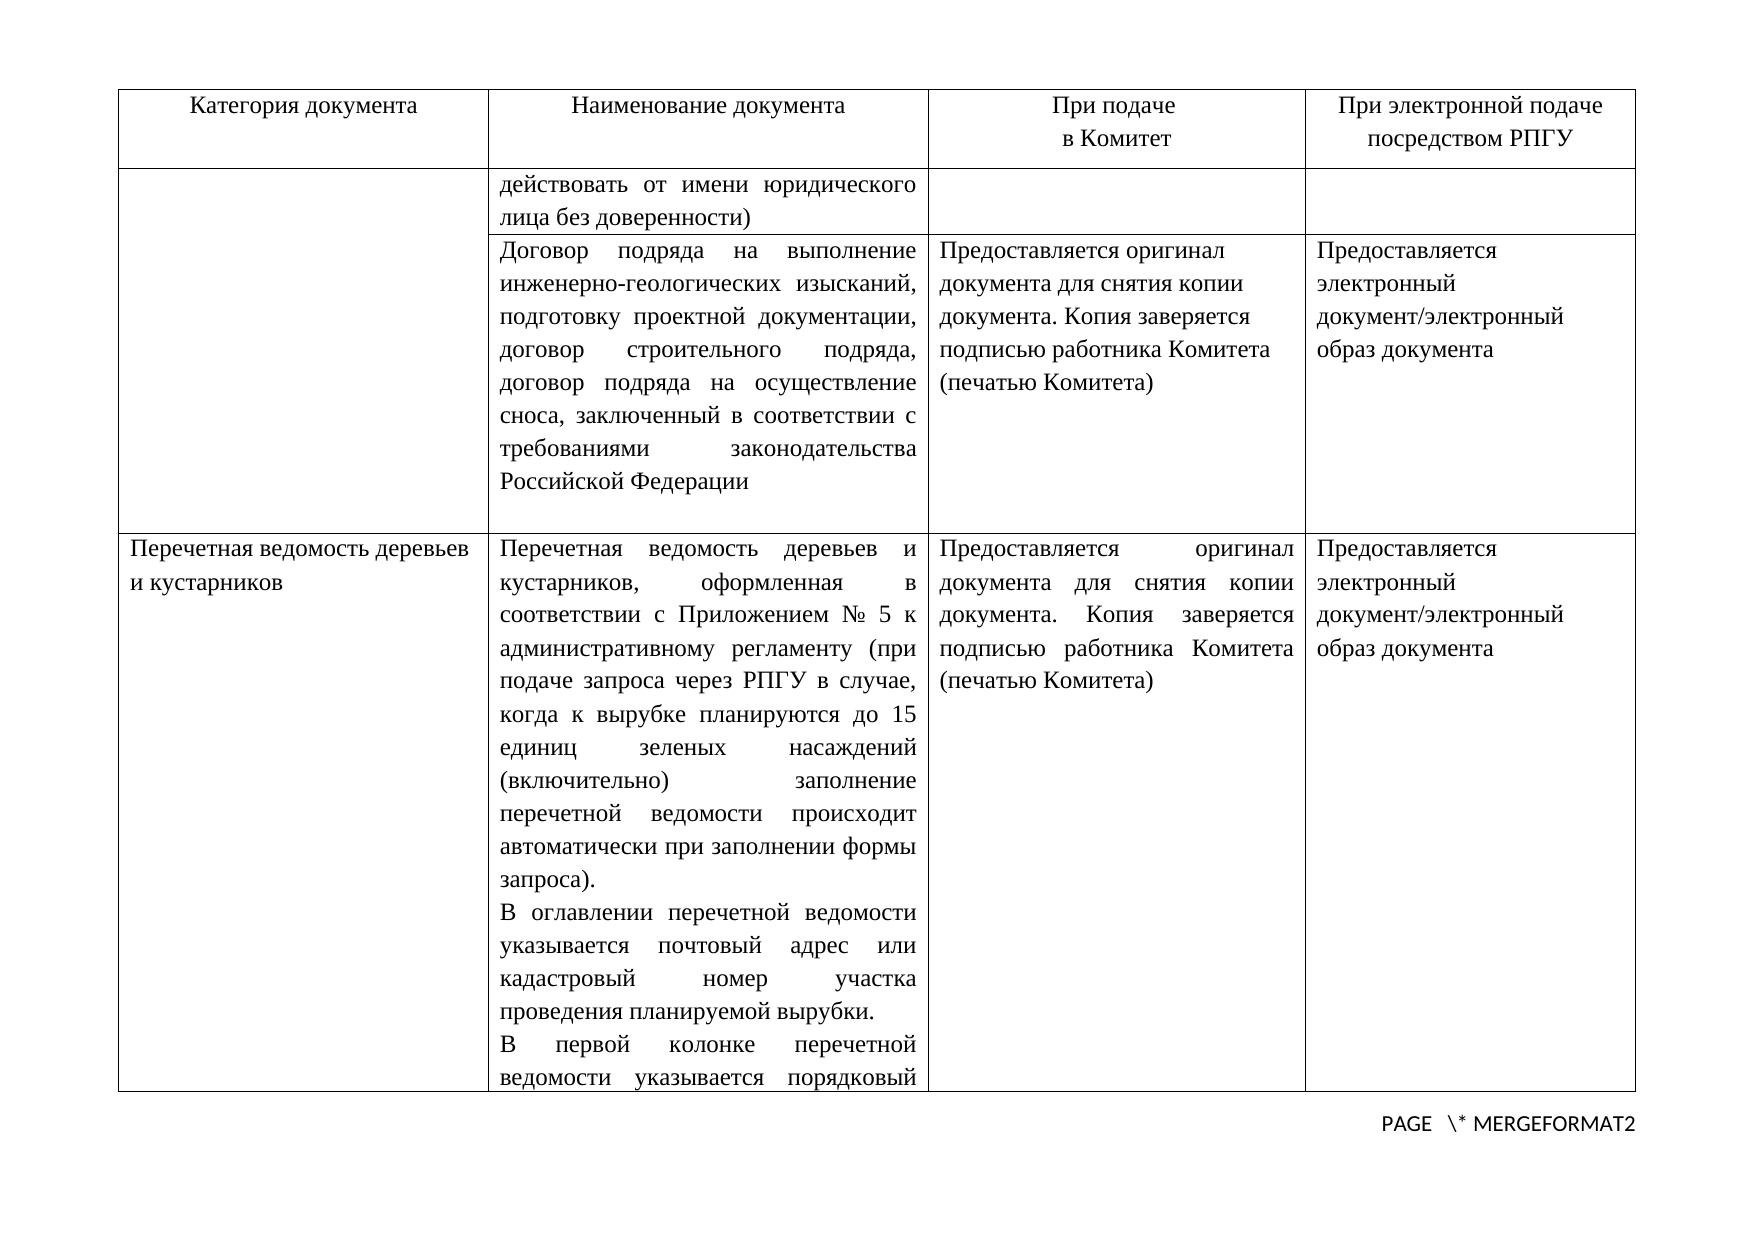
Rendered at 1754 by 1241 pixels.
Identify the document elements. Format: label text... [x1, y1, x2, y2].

table_header При электронной подаче посредством РПГУ [1306, 90, 1635, 168]
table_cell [119, 534, 488, 1091]
table_header Наименование документа [489, 90, 928, 168]
table_header Категория документа [119, 90, 488, 168]
table_cell Договор подряда на выполнение инженерно-геологических изысканий, подготовку проектной документации, договор строительного подряда, договор подряда на осуществление сноса, заключенный в соответствии с требованиями законодательства Российской Федерации [489, 235, 928, 532]
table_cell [489, 169, 928, 234]
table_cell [1306, 534, 1635, 1091]
table_cell Предоставляется оригинал документа для снятия копии документа. Копия заверяется подписью работника Комитета (печатью Комитета) [929, 235, 1305, 532]
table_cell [929, 534, 1305, 1091]
table_cell Предоставляется электронный документ/электронный образ документа [1306, 235, 1635, 532]
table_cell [489, 534, 928, 1091]
table_header При подаче в Комитет [929, 90, 1305, 168]
